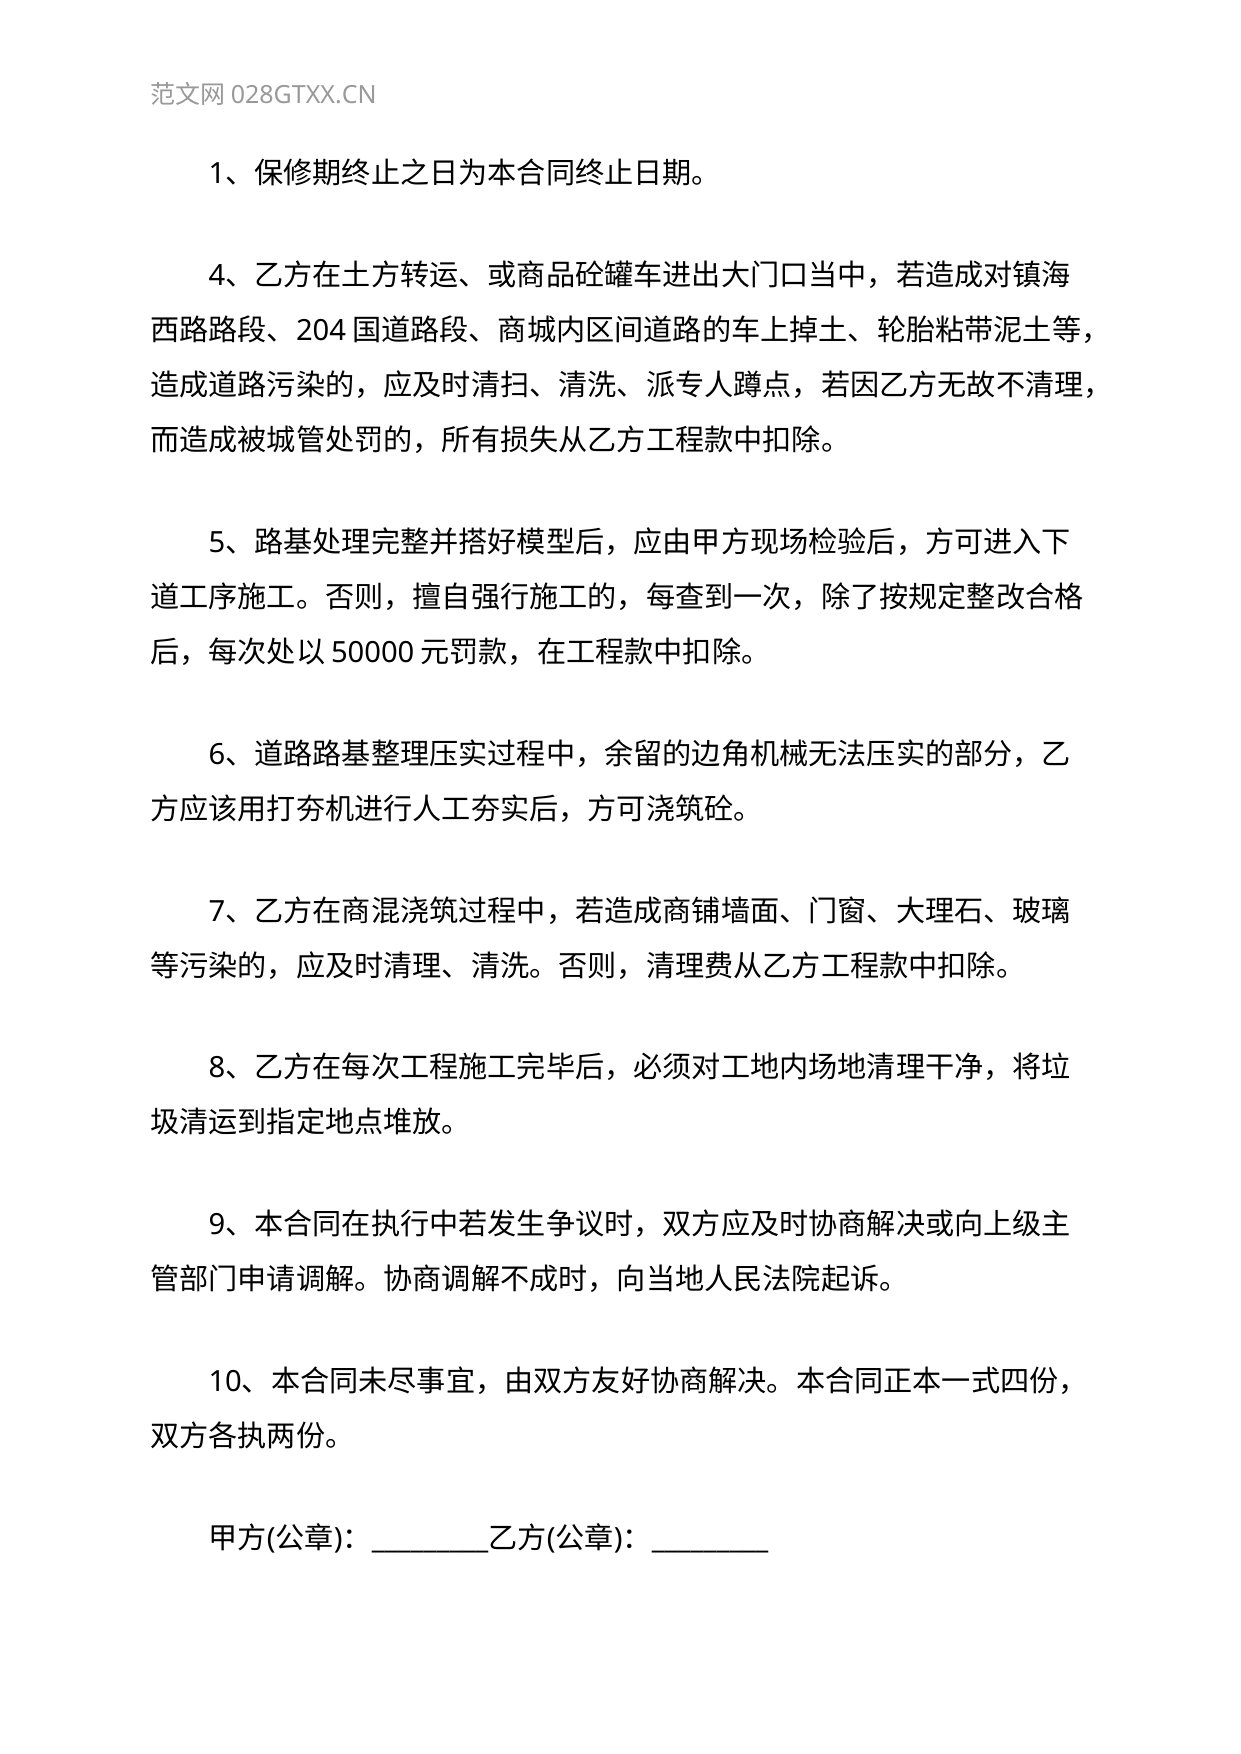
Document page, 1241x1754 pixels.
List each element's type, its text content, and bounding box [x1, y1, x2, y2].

text 甲方(公章)：_________乙方(公章)：_________ [150, 1514, 1090, 1557]
text 5、路基处理完整并搭好模型后，应由甲方现场检验后，方可进入下道工序施工。否则，擅自强行施工的，每查到一次，除了按规定整改合格后，每次处以50000元罚款，在工程款中扣除。 [150, 519, 1090, 671]
text 6、道路路基整理压实过程中，余留的边角机械无法压实的部分，乙方应该用打夯机进行人工夯实后，方可浇筑砼。 [150, 731, 1090, 828]
text 1、保修期终止之日为本合同终止日期。 [150, 150, 1090, 192]
text 9、本合同在执行中若发生争议时，双方应及时协商解决或向上级主管部门申请调解。协商调解不成时，向当地人民法院起诉。 [150, 1201, 1090, 1298]
text 7、乙方在商混浇筑过程中，若造成商铺墙面、门窗、大理石、玻璃等污染的，应及时清理、清洗。否则，清理费从乙方工程款中扣除。 [150, 887, 1090, 984]
text 8、乙方在每次工程施工完毕后，必须对工地内场地清理干净，将垃圾清运到指定地点堆放。 [150, 1044, 1090, 1141]
text 4、乙方在土方转运、或商品砼罐车进出大门口当中，若造成对镇海西路路段、204国道路段、商城内区间道路的车上掉土、轮胎粘带泥土等，造成道路污染的，应及时清扫、清洗、派专人蹲点，若因乙方无故不清理，而造成被城管处罚的，所有损失从乙方工程款中扣除。 [150, 252, 1090, 459]
text 10、本合同未尽事宜，由双方友好协商解决。本合同正本一式四份，双方各执两份。 [150, 1358, 1090, 1455]
